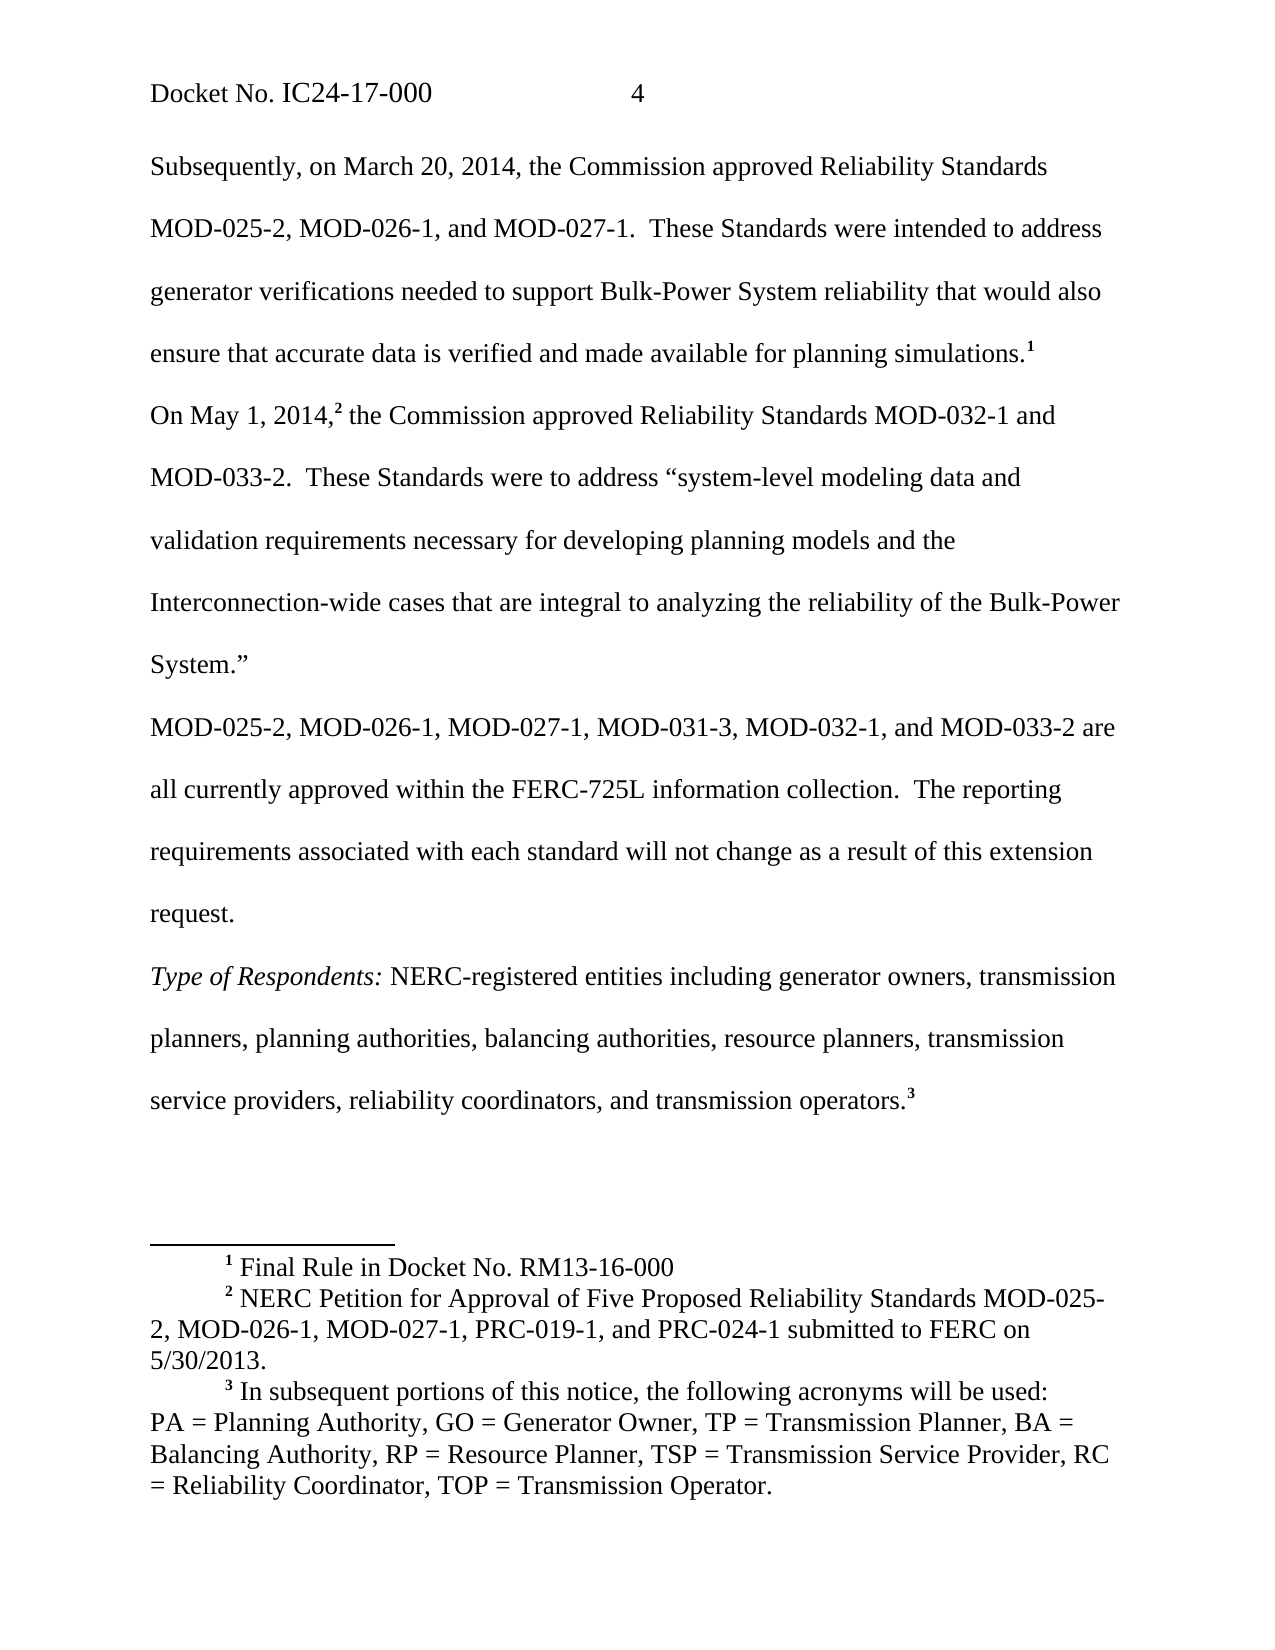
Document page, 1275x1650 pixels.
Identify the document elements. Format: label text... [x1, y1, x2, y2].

text On May 1, 2014, the Commission approved Reliability Standards MOD-032-1 and MOD-033-2. These Standards were to address “system-level modeling data and validation requirements necessary for developing planning models and the Interconnection-wide cases that are integral to analyzing the reliability of the Bulk-Power System.” [150, 399, 1125, 679]
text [150, 150, 1125, 368]
text MOD-025-2, MOD-026-1, MOD-027-1, MOD-031-3, MOD-032-1, and MOD-033-2 are all currently approved within the FERC-725L information collection. The reporting requirements associated with each standard will not change as a result of this extension request. [150, 711, 1125, 929]
text Type of Respondents: NERC-registered entities including generator owners, transmission planners, planning authorities, balancing authorities, resource planners, transmission service providers, reliability coordinators, and transmission operators. [150, 960, 1125, 1116]
